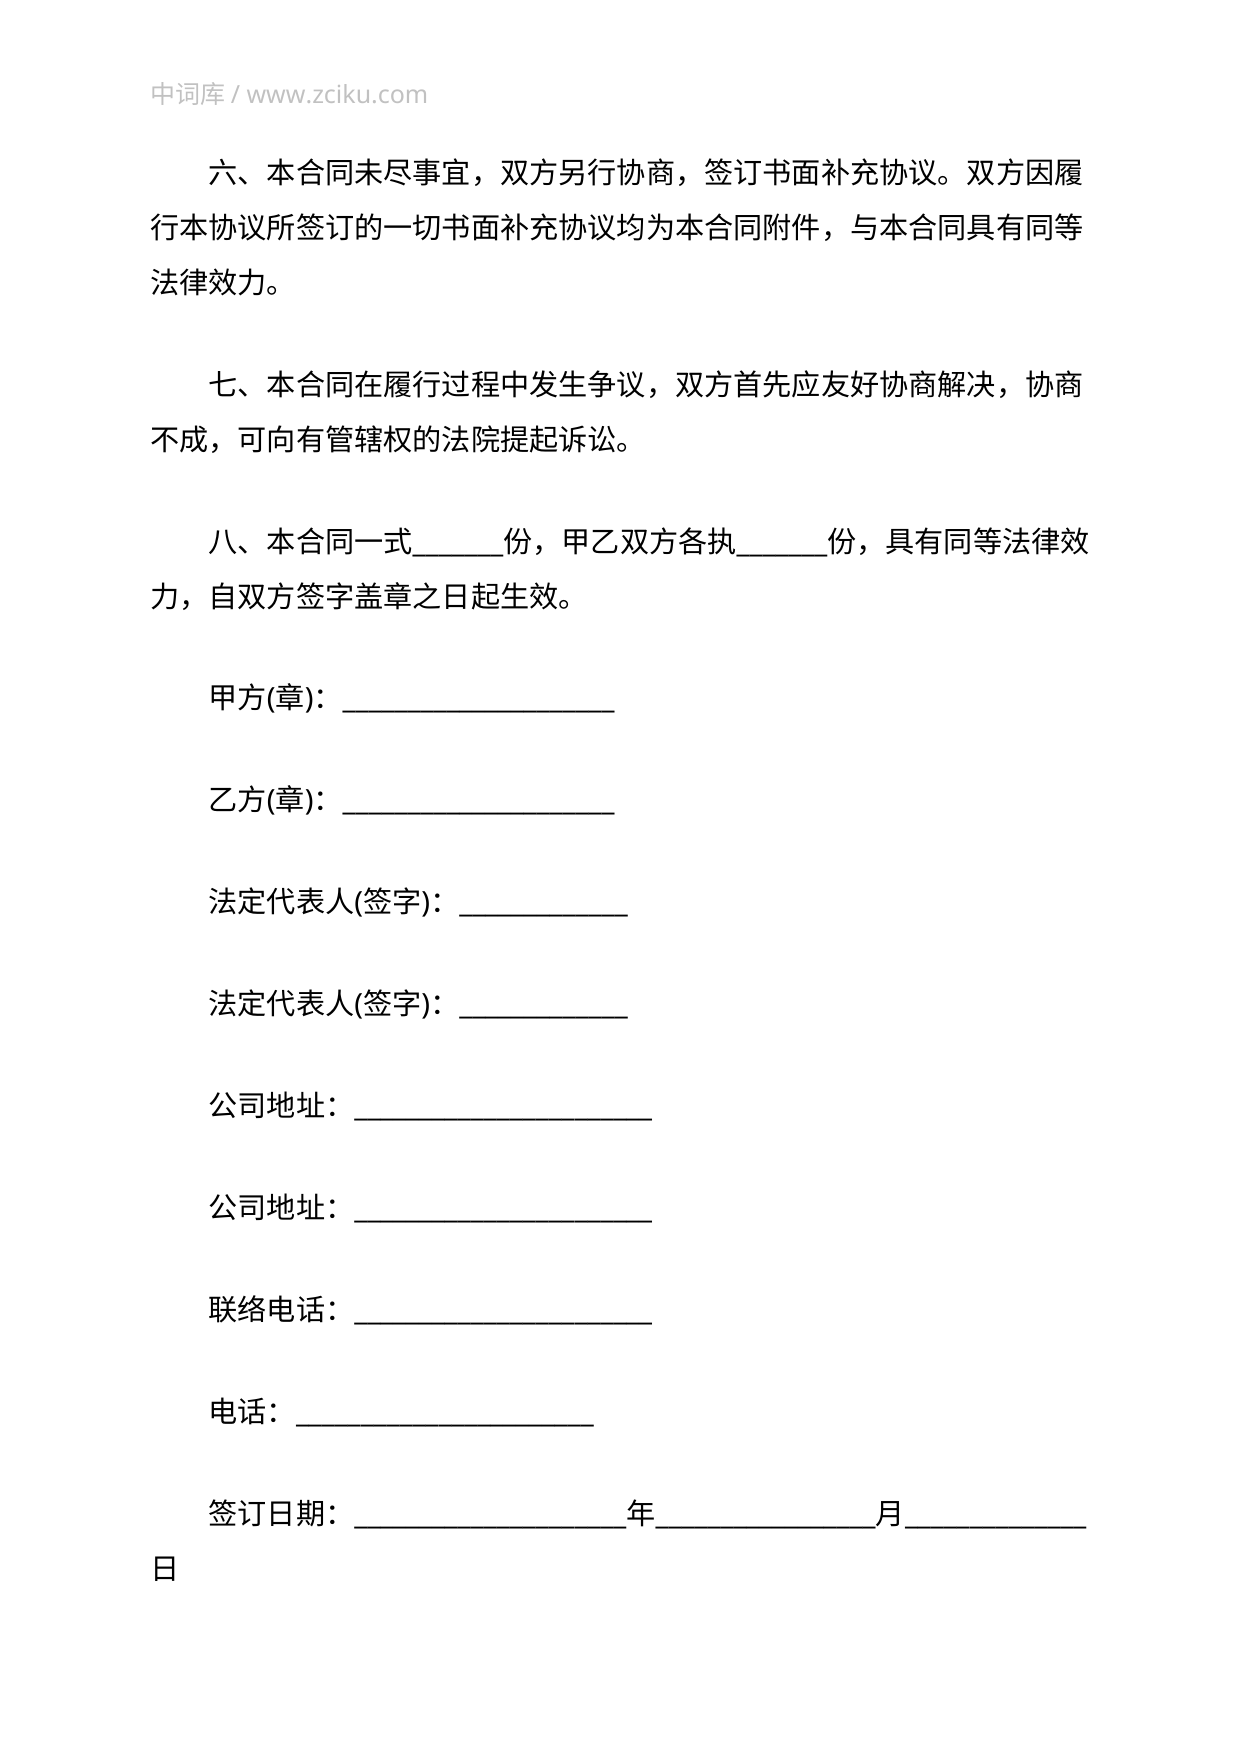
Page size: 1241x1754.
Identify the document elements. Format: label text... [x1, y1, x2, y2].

text 乙方(章)：_____________________ [150, 777, 1090, 819]
text 法定代表人(签字)：_____________ [150, 981, 1090, 1023]
text 甲方(章)：_____________________ [150, 675, 1090, 717]
text 公司地址：_______________________ [150, 1083, 1090, 1125]
text 六、本合同未尽事宜，双方另行协商，签订书面补充协议。双方因履行本协议所签订的一切书面补充协议均为本合同附件，与本合同具有同等法律效力。 [150, 150, 1090, 302]
text 签订日期：_____________________年_________________月______________日 [150, 1491, 1090, 1588]
text 八、本合同一式_______份，甲乙双方各执_______份，具有同等法律效力，自双方签字盖章之日起生效。 [150, 518, 1090, 616]
text 电话：_______________________ [150, 1389, 1090, 1431]
text 七、本合同在履行过程中发生争议，双方首先应友好协商解决，协商不成，可向有管辖权的法院提起诉讼。 [150, 362, 1090, 459]
text 法定代表人(签字)：_____________ [150, 879, 1090, 921]
text 联络电话：_______________________ [150, 1287, 1090, 1329]
text 公司地址：_______________________ [150, 1185, 1090, 1227]
